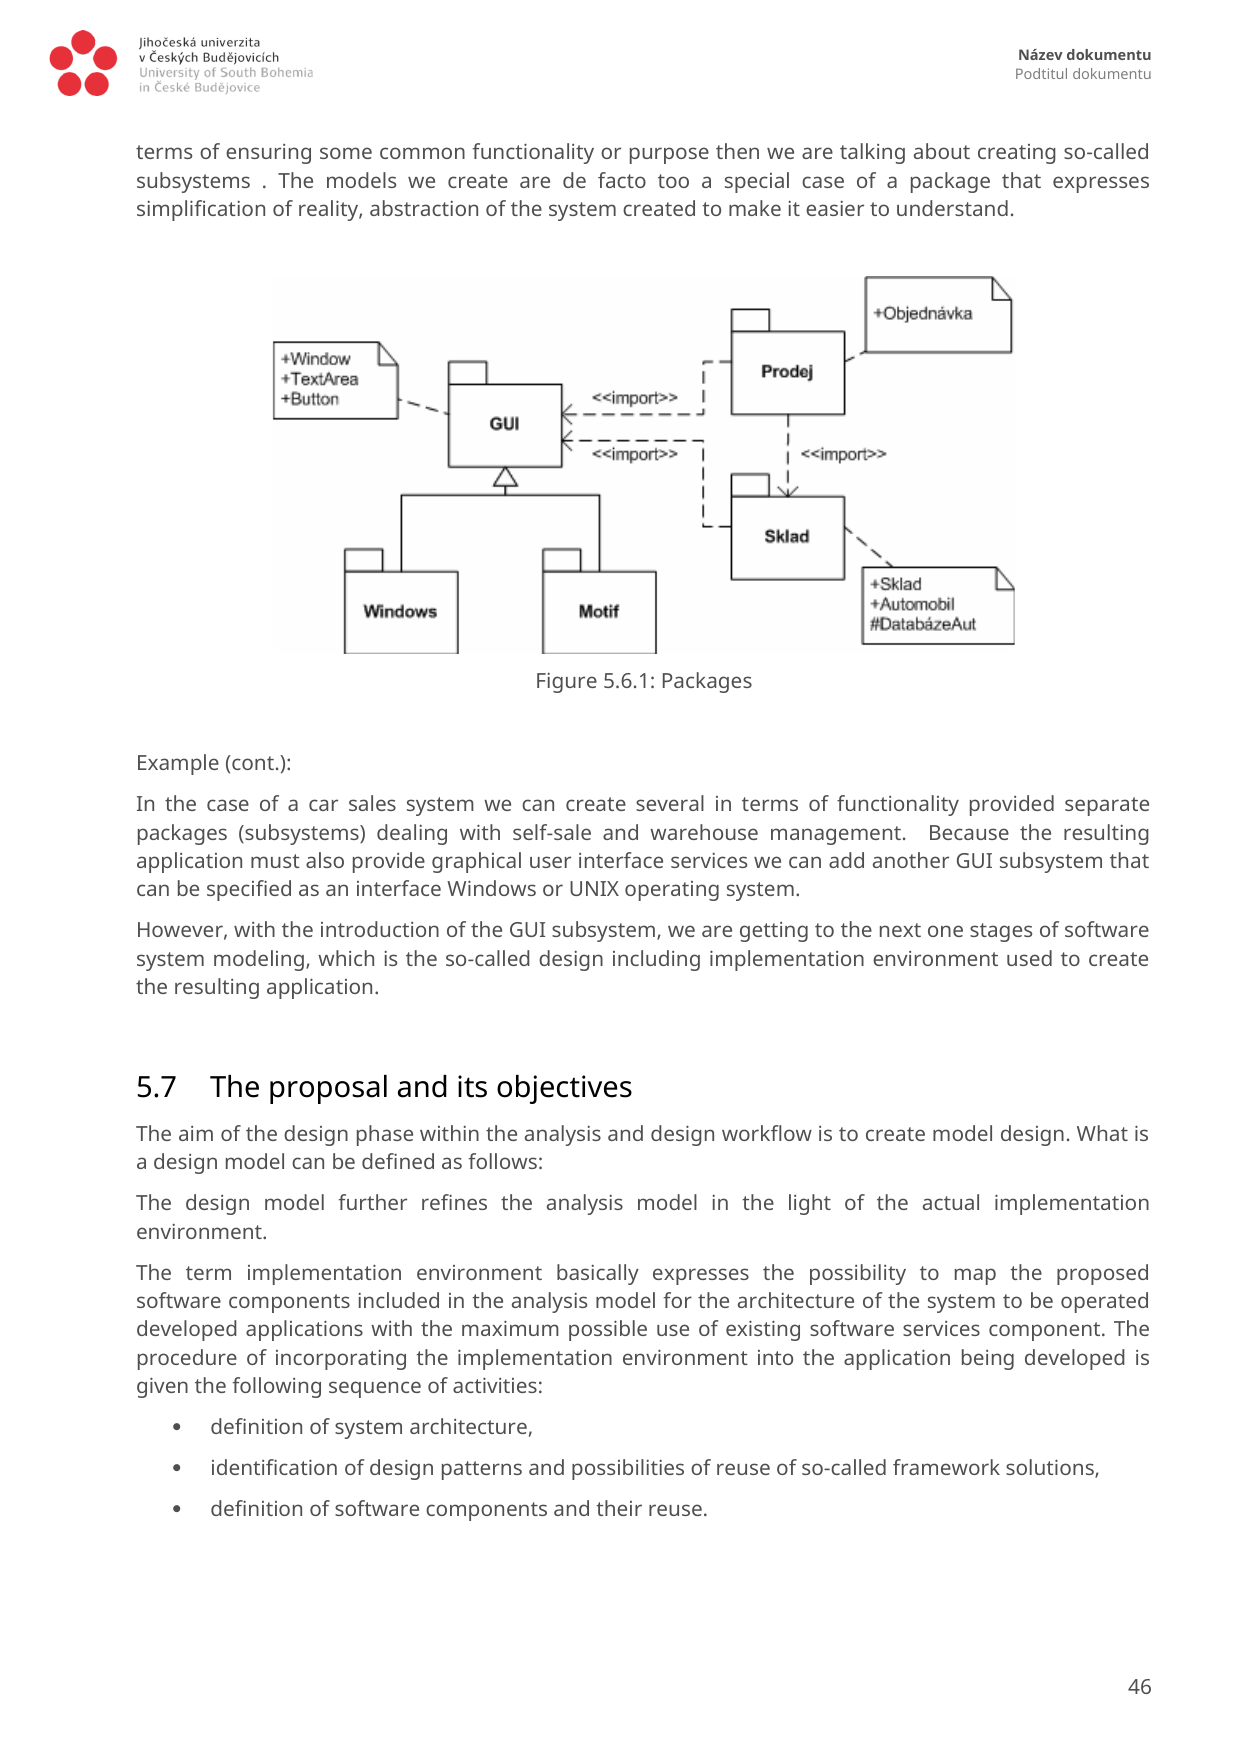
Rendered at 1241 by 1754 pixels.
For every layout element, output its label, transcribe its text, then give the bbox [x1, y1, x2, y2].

list definition of system architecture, [173, 1412, 1152, 1441]
text Figure 5.6.1: Packages [136, 666, 1152, 695]
text The aim of the design phase within the analysis and design workflow is to create model design. What is a design model can be defined as follows: [136, 1119, 1152, 1176]
subtitle The proposal and its objectives [136, 1067, 1152, 1106]
text Example (cont.): [136, 748, 1152, 777]
picture [49, 30, 313, 96]
list identification of design patterns and possibilities of reuse of so-called framework solutions, [173, 1453, 1152, 1482]
text The design model further refines the analysis model in the light of the actual implementation environment. [136, 1188, 1152, 1245]
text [136, 137, 1152, 223]
list definition of software components and their reuse. [173, 1494, 1152, 1523]
text The term implementation environment basically expresses the possibility to map the proposed software components included in the analysis model for the architecture of the system to be operated developed applications with the maximum possible use of existing software services component. The procedure of incorporating the implementation environment into the application being developed is given the following sequence of activities: [136, 1258, 1152, 1400]
text However, with the introduction of the GUI subsystem, we are getting to the next one stages of software system modeling, which is the so-called design including implementation environment used to create the resulting application. [136, 916, 1152, 1001]
text In the case of a car sales system we can create several in terms of functionality provided separate packages (subsystems) dealing with self-sale and warehouse management. Because the resulting application must also provide graphical user interface services we can add another GUI subsystem that can be specified as an interface Windows or UNIX operating system. [136, 789, 1152, 903]
